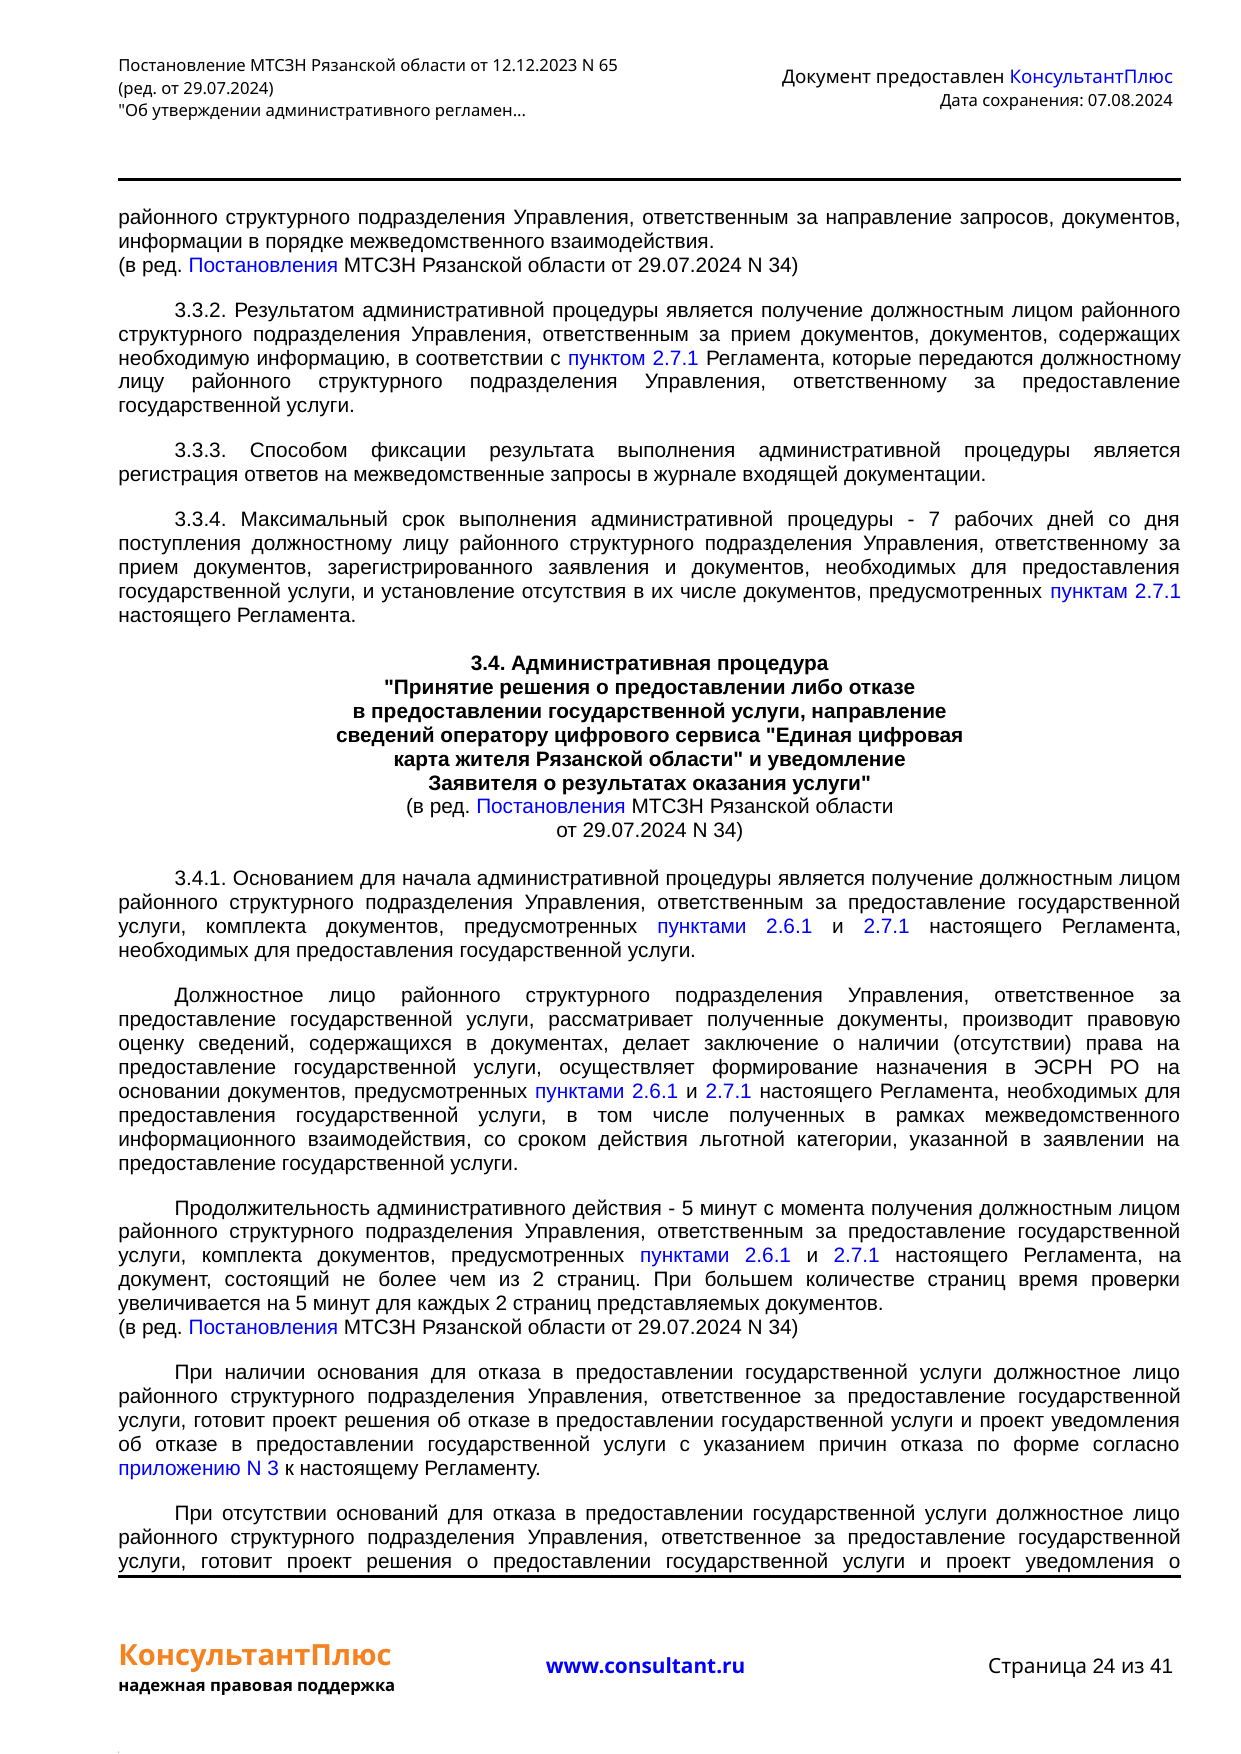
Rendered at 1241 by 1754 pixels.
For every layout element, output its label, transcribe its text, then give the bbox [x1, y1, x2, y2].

title 3.4. Административная процедура [118, 651, 1181, 674]
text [118, 1501, 1181, 1572]
title карта жителя Рязанской области" и уведомление [118, 746, 1181, 770]
text от 29.07.2024 N 34) [118, 818, 1181, 842]
text При наличии основания для отказа в предоставлении государственной услуги должностное лицо районного структурного подразделения Управления, ответственное за предоставление государственной услуги, готовит проект решения об отказе в предоставлении государственной услуги и проект уведомления об отказе в предоставлении государственной услуги с указанием причин отказа по форме согласно приложению N 3 к настоящему Регламенту. [118, 1360, 1181, 1480]
text 3.4.1. Основанием для начала административной процедуры является получение должностным лицом районного структурного подразделения Управления, ответственным за предоставление государственной услуги, комплекта документов, предусмотренных пунктами 2.6.1 и 2.7.1 настоящего Регламента, необходимых для предоставления государственной услуги. [118, 866, 1181, 962]
title Заявителя о результатах оказания услуги" [118, 770, 1181, 794]
text (в ред. Постановления МТСЗН Рязанской области от 29.07.2024 N 34) [118, 1315, 1181, 1339]
text Должностное лицо районного структурного подразделения Управления, ответственное за предоставление государственной услуги, рассматривает полученные документы, производит правовую оценку сведений, содержащихся в документах, делает заключение о наличии (отсутствии) права на предоставление государственной услуги, осуществляет формирование назначения в ЭСРН РО на основании документов, предусмотренных пунктами 2.6.1 и 2.7.1 настоящего Регламента, необходимых для предоставления государственной услуги, в том числе полученных в рамках межведомственного информационного взаимодействия, со сроком действия льготной категории, указанной в заявлении на предоставление государственной услуги. [118, 983, 1181, 1174]
text Продолжительность административного действия - 5 минут с момента получения должностным лицом районного структурного подразделения Управления, ответственным за предоставление государственной услуги, комплекта документов, предусмотренных пунктами 2.6.1 и 2.7.1 настоящего Регламента, на документ, состоящий не более чем из 2 страниц. При большем количестве страниц время проверки увеличивается на 5 минут для каждых 2 страниц представляемых документов. [118, 1195, 1181, 1315]
text 3.3.2. Результатом административной процедуры является получение должностным лицом районного структурного подразделения Управления, ответственным за прием документов, документов, содержащих необходимую информацию, в соответствии с пунктом 2.7.1 Регламента, которые передаются должностному лицу районного структурного подразделения Управления, ответственному за предоставление государственной услуги. [118, 297, 1181, 417]
text 3.3.4. Максимальный срок выполнения административной процедуры - 7 рабочих дней со дня поступления должностному лицу районного структурного подразделения Управления, ответственному за прием документов, зарегистрированного заявления и документов, необходимых для предоставления государственной услуги, и установление отсутствия в их числе документов, предусмотренных пунктам 2.7.1 настоящего Регламента. [118, 507, 1181, 627]
title в предоставлении государственной услуги, направление [118, 698, 1181, 722]
title "Принятие решения о предоставлении либо отказе [118, 674, 1181, 698]
text 3.3.3. Способом фиксации результата выполнения административной процедуры является регистрация ответов на межведомственные запросы в журнале входящей документации. [118, 438, 1181, 486]
title сведений оператору цифрового сервиса "Единая цифровая [118, 722, 1181, 746]
text (в ред. Постановления МТСЗН Рязанской области от 29.07.2024 N 34) [118, 253, 1181, 277]
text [118, 205, 1181, 253]
text (в ред. Постановления МТСЗН Рязанской области [118, 794, 1181, 818]
